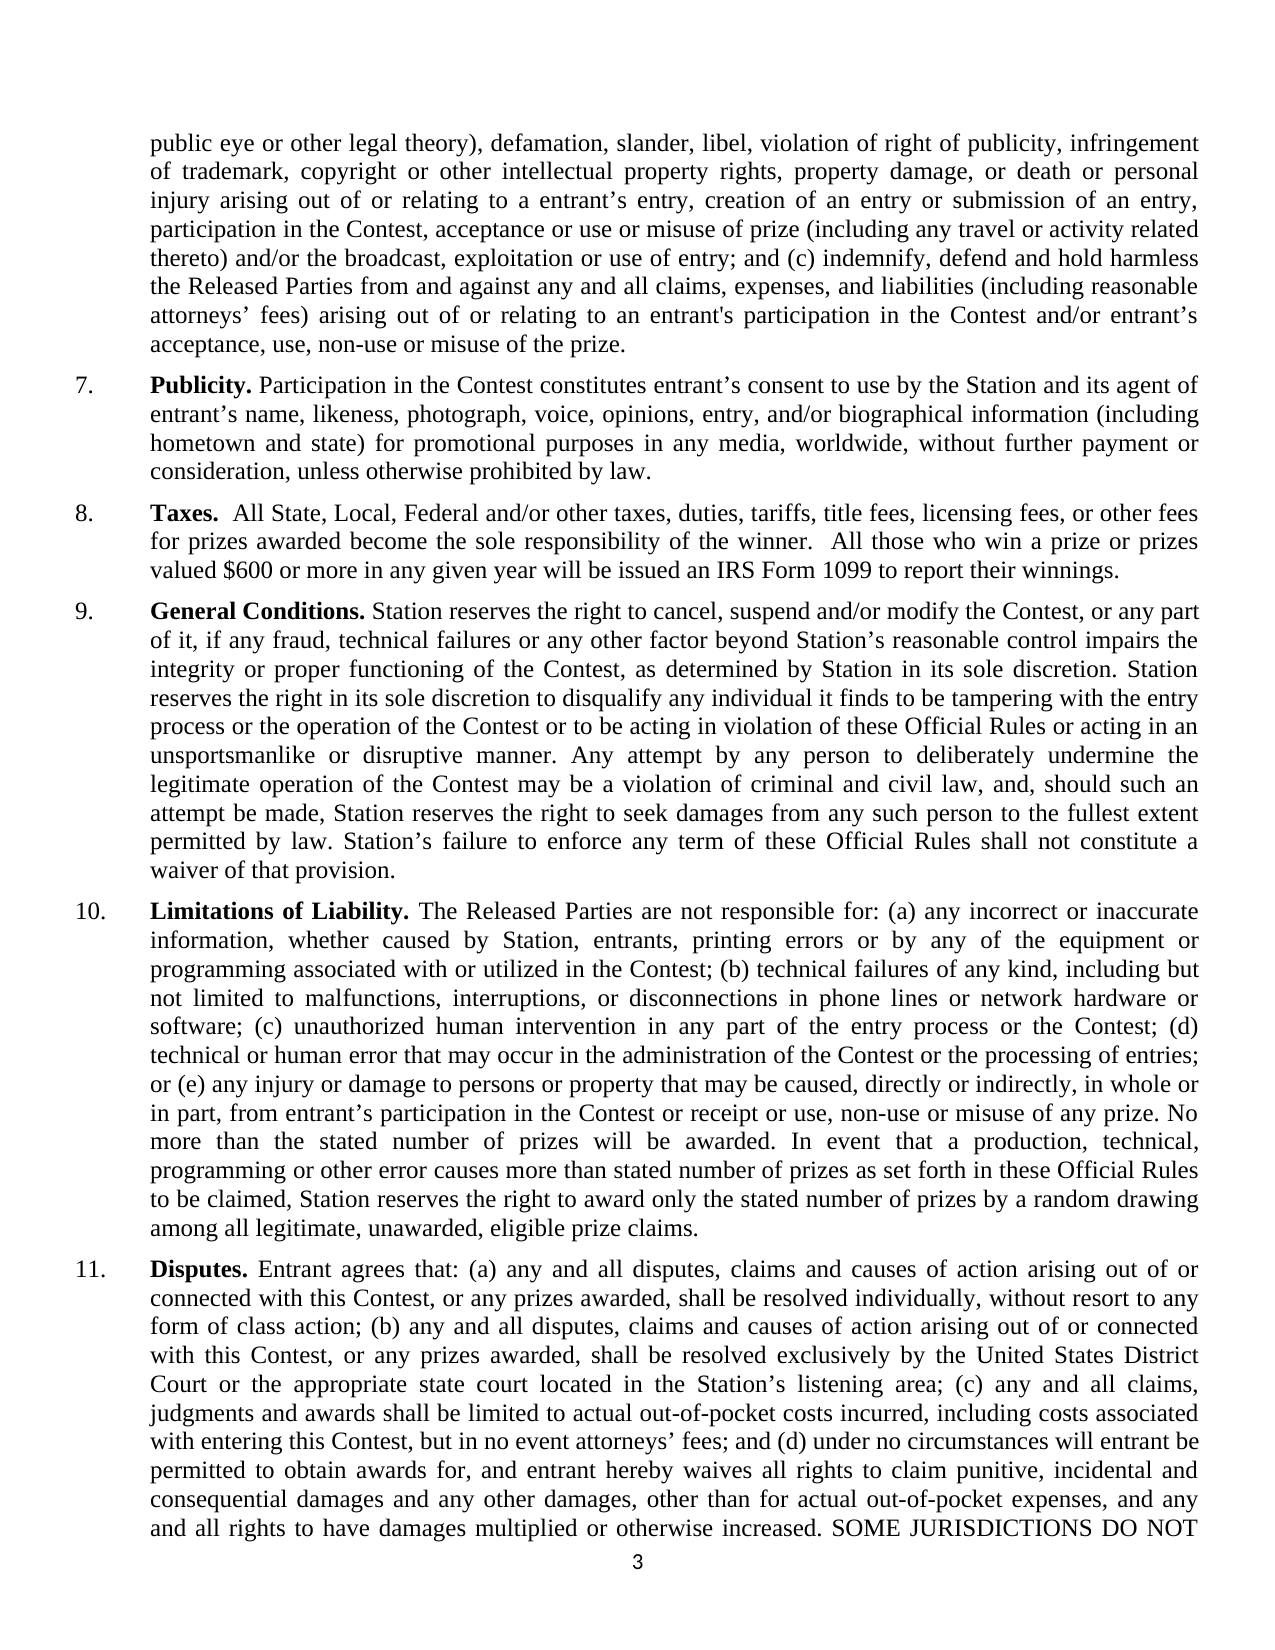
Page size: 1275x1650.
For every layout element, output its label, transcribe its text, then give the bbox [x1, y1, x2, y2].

list Publicity. Participation in the Contest constitutes entrant’s consent to use by the Station and its agent of entrant’s name, likeness, photograph, voice, opinions, entry, and/or biographical information (including hometown and state) for promotional purposes in any media, worldwide, without further payment or consideration, unless otherwise prohibited by law. [75, 370, 1200, 485]
list Limitations of Liability. The Released Parties are not responsible for: (a) any incorrect or inaccurate information, whether caused by Station, entrants, printing errors or by any of the equipment or programming associated with or utilized in the Contest; (b) technical failures of any kind, including but not limited to malfunctions, interruptions, or disconnections in phone lines or network hardware or software; (c) unauthorized human intervention in any part of the entry process or the Contest; (d) technical or human error that may occur in the administration of the Contest or the processing of entries; or (e) any injury or damage to persons or property that may be caused, directly or indirectly, in whole or in part, from entrant’s participation in the Contest or receipt or use, non-use or misuse of any prize. No more than the stated number of prizes will be awarded. In event that a production, technical, programming or other error causes more than stated number of prizes as set forth in these Official Rules to be claimed, Station reserves the right to award only the stated number of prizes by a random drawing among all legitimate, unawarded, eligible prize claims. [75, 896, 1200, 1241]
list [75, 1254, 1200, 1541]
list Taxes. All State, Local, Federal and/or other taxes, duties, tariffs, title fees, licensing fees, or other fees for prizes awarded become the sole responsibility of the winner. All those who win a prize or prizes valued $600 or more in any given year will be issued an IRS Form 1099 to report their winnings. [75, 498, 1200, 584]
list General Conditions. Station reserves the right to cancel, suspend and/or modify the Contest, or any part of it, if any fraud, technical failures or any other factor beyond Station’s reasonable control impairs the integrity or proper functioning of the Contest, as determined by Station in its sole discretion. Station reserves the right in its sole discretion to disqualify any individual it finds to be tampering with the entry process or the operation of the Contest or to be acting in violation of these Official Rules or acting in an unsportsmanlike or disruptive manner. Any attempt by any person to deliberately undermine the legitimate operation of the Contest may be a violation of criminal and civil law, and, should such an attempt be made, Station reserves the right to seek damages from any such person to the fullest extent permitted by law. Station’s failure to enforce any term of these Official Rules shall not constitute a waiver of that provision. [75, 596, 1200, 884]
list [75, 128, 1200, 358]
